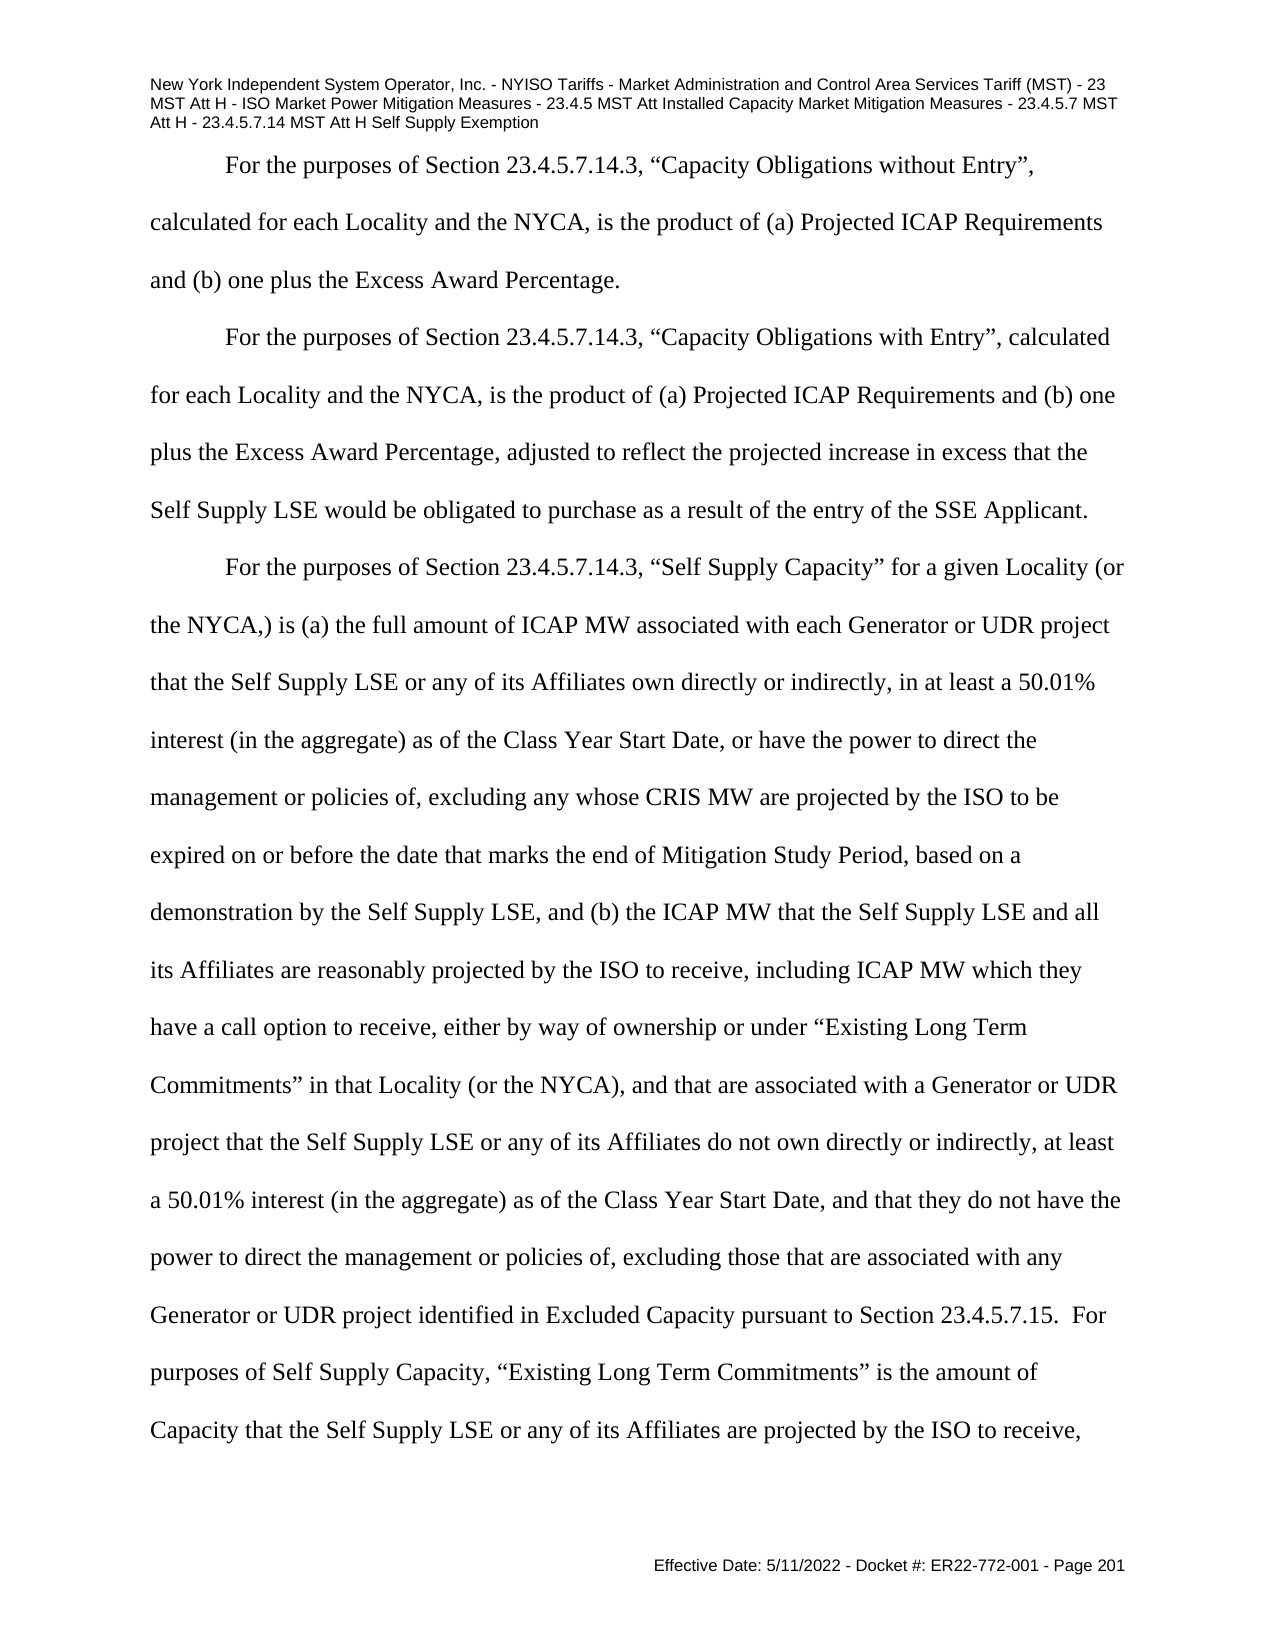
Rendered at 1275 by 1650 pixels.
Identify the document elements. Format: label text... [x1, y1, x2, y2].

text For the purposes of Section 23.4.5.7.14.3, “Capacity Obligations with Entry”, calculated for each Locality and the NYCA, is the product of (a) Projected ICAP Requirements and (b) one plus the Excess Award Percentage, adjusted to reflect the projected increase in excess that the Self Supply LSE would be obligated to purchase as a result of the entry of the SSE Applicant. [150, 322, 1125, 524]
text For the purposes of Section 23.4.5.7.14.3, “Capacity Obligations without Entry”, calculated for each Locality and the NYCA, is the product of (a) Projected ICAP Requirements and (b) one plus the Excess Award Percentage. [150, 150, 1125, 294]
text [150, 552, 1125, 1444]
